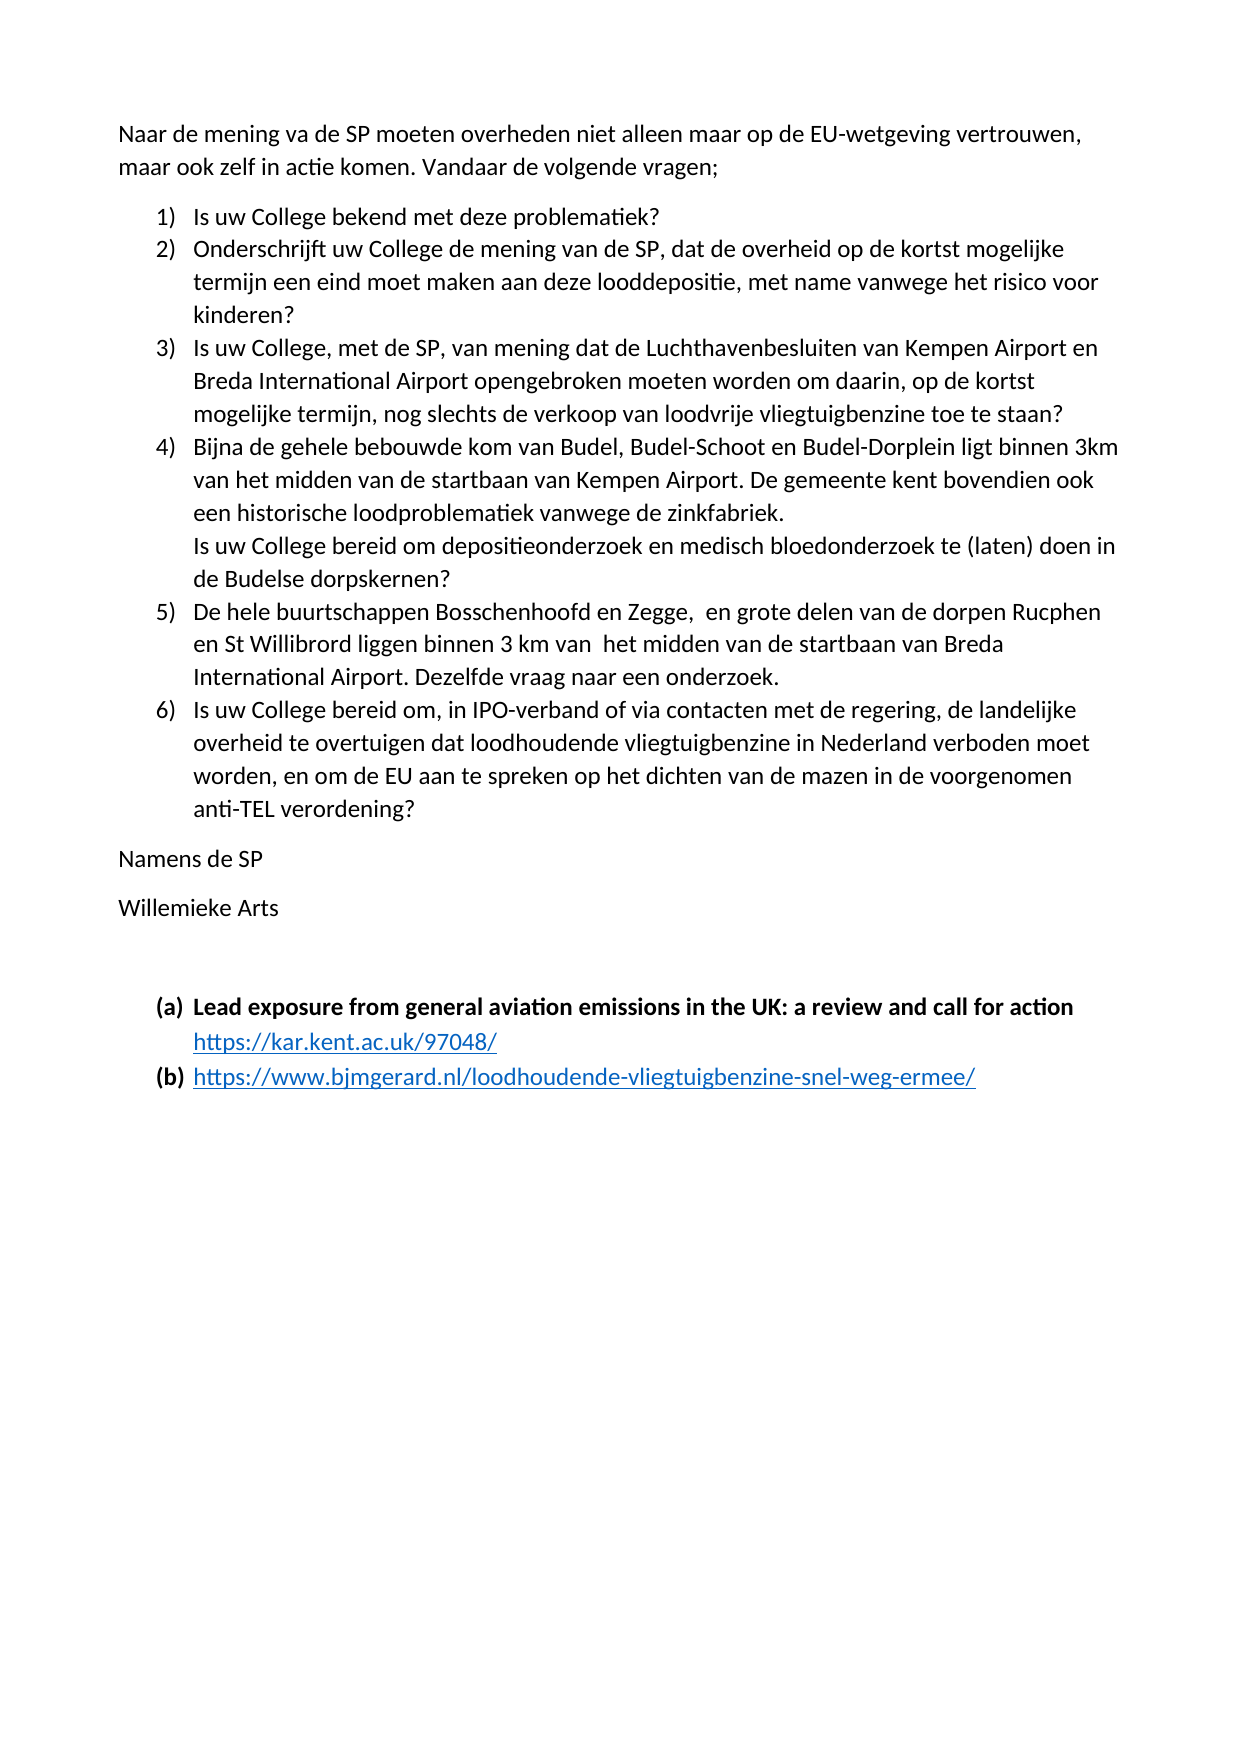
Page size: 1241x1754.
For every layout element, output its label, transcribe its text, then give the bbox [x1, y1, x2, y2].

text Naar de mening va de SP moeten overheden niet alleen maar op de EU-wetgeving vertrouwen, maar ook zelf in actie komen. Vandaar de volgende vragen; [118, 118, 1122, 182]
list Is uw College bekend met deze problematiek? [156, 201, 1122, 231]
list De hele buurtschappen Bosschenhoofd en Zegge, en grote delen van de dorpen Rucphen en St Willibrord liggen binnen 3 km van het midden van de startbaan van Breda International Airport. Dezelfde vraag naar een onderzoek. [156, 596, 1122, 692]
text Namens de SP [118, 843, 1122, 873]
list Lead exposure from general aviation emissions in the UK: a review and call for action https://kar.kent.ac.uk/97048/ [156, 991, 1122, 1057]
list Bijna de gehele bebouwde kom van Budel, Budel-Schoot en Budel-Dorplein ligt binnen 3km van het midden van de startbaan van Kempen Airport. De gemeente kent bovendien ook een historische loodproblematiek vanwege de zinkfabriek. [156, 431, 1122, 527]
list Is uw College bereid om, in IPO-verband of via contacten met de regering, de landelijke overheid te overtuigen dat loodhoudende vliegtuigbenzine in Nederland verboden moet worden, en om de EU aan te spreken op het dichten van de mazen in de voorgenomen anti-TEL verordening? [156, 694, 1122, 824]
list Is uw College, met de SP, van mening dat de Luchthavenbesluiten van Kempen Airport en Breda International Airport opengebroken moeten worden om daarin, op de kortst mogelijke termijn, nog slechts de verkoop van loodvrije vliegtuigbenzine toe te staan? [156, 332, 1122, 429]
list https://www.bjmgerard.nl/loodhoudende-vliegtuigbenzine-snel-weg-ermee/ [156, 1061, 1122, 1092]
list Onderschrijft uw College de mening van de SP, dat de overheid op de kortst mogelijke termijn een eind moet maken aan deze looddepositie, met name vanwege het risico voor kinderen? [156, 233, 1122, 330]
text Willemieke Arts [118, 892, 1122, 923]
list Is uw College bereid om depositieonderzoek en medisch bloedonderzoek te (laten) doen in de Budelse dorpskernen? [193, 530, 1122, 593]
